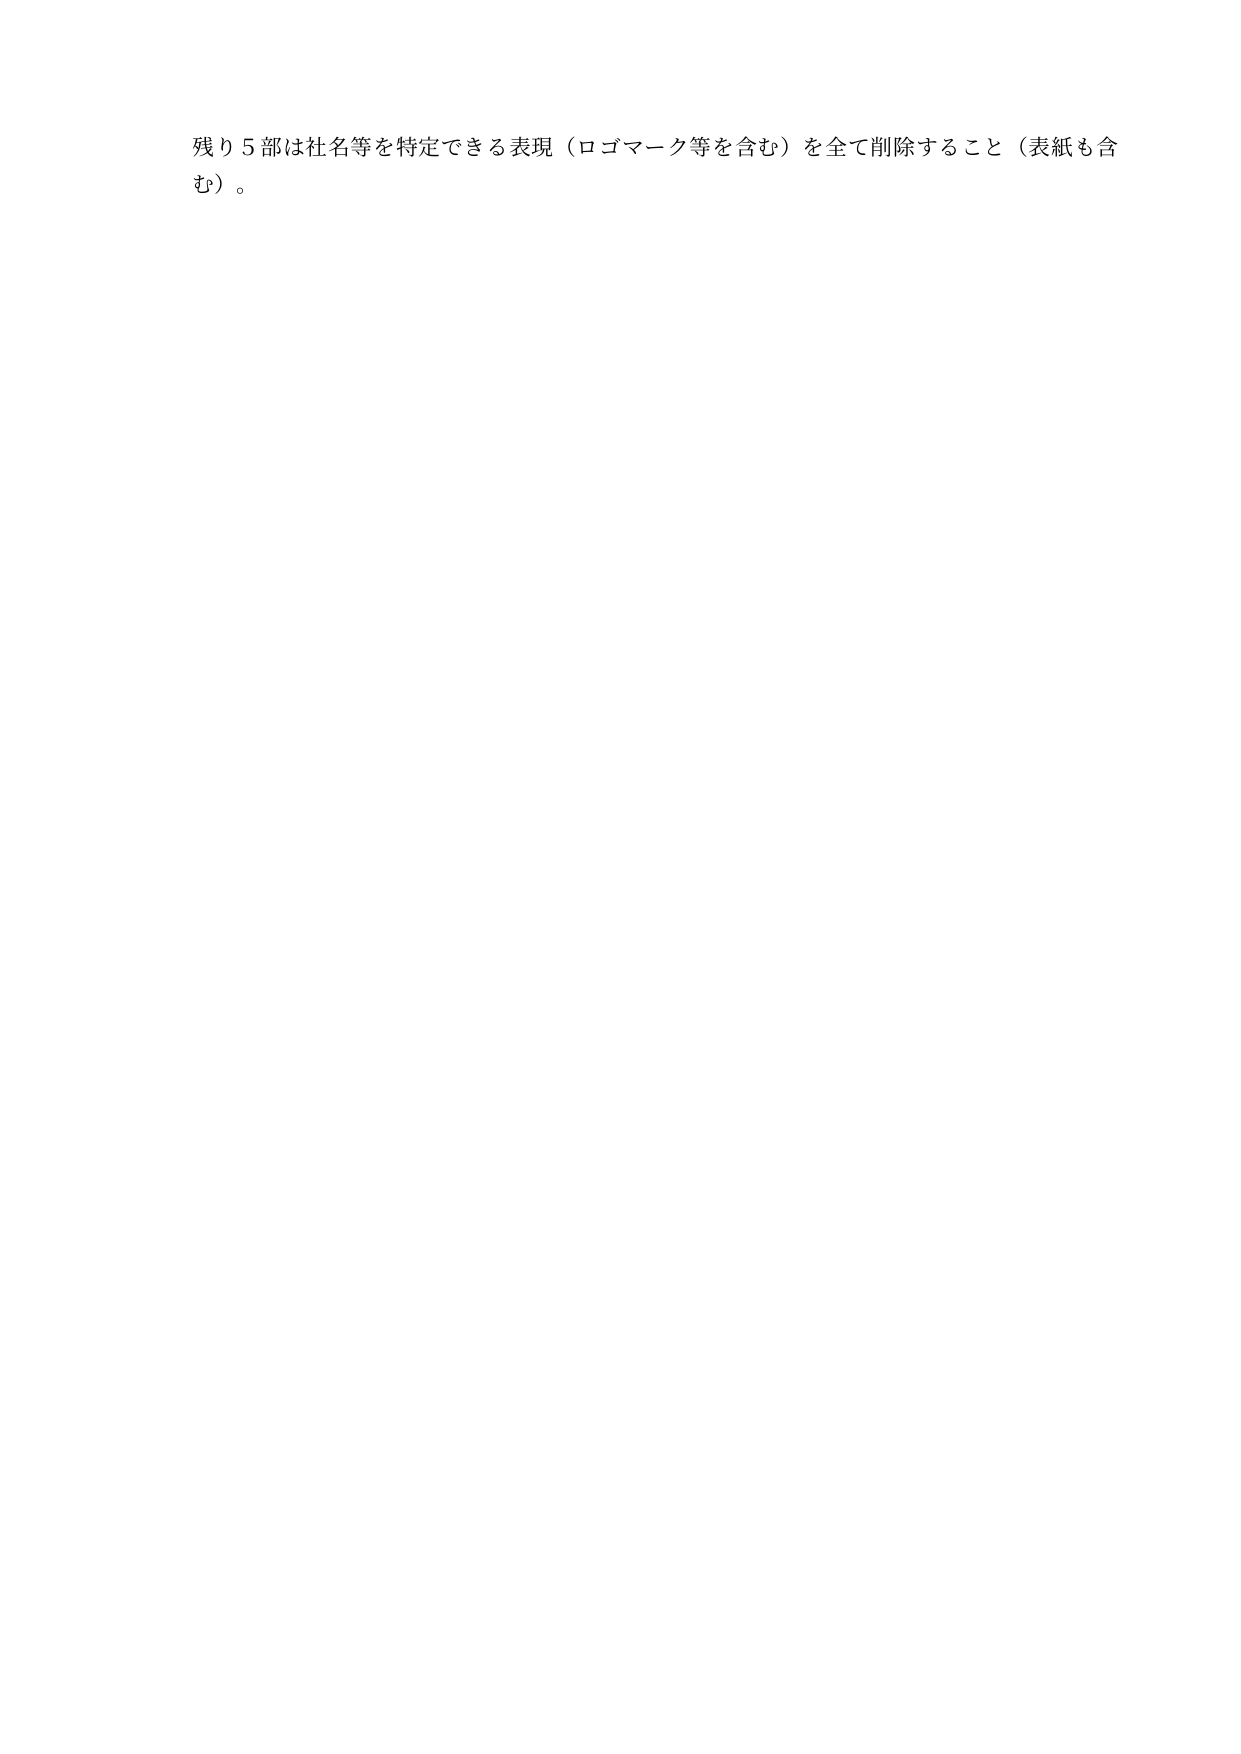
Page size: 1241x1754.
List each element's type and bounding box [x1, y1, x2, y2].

text [173, 127, 1122, 202]
